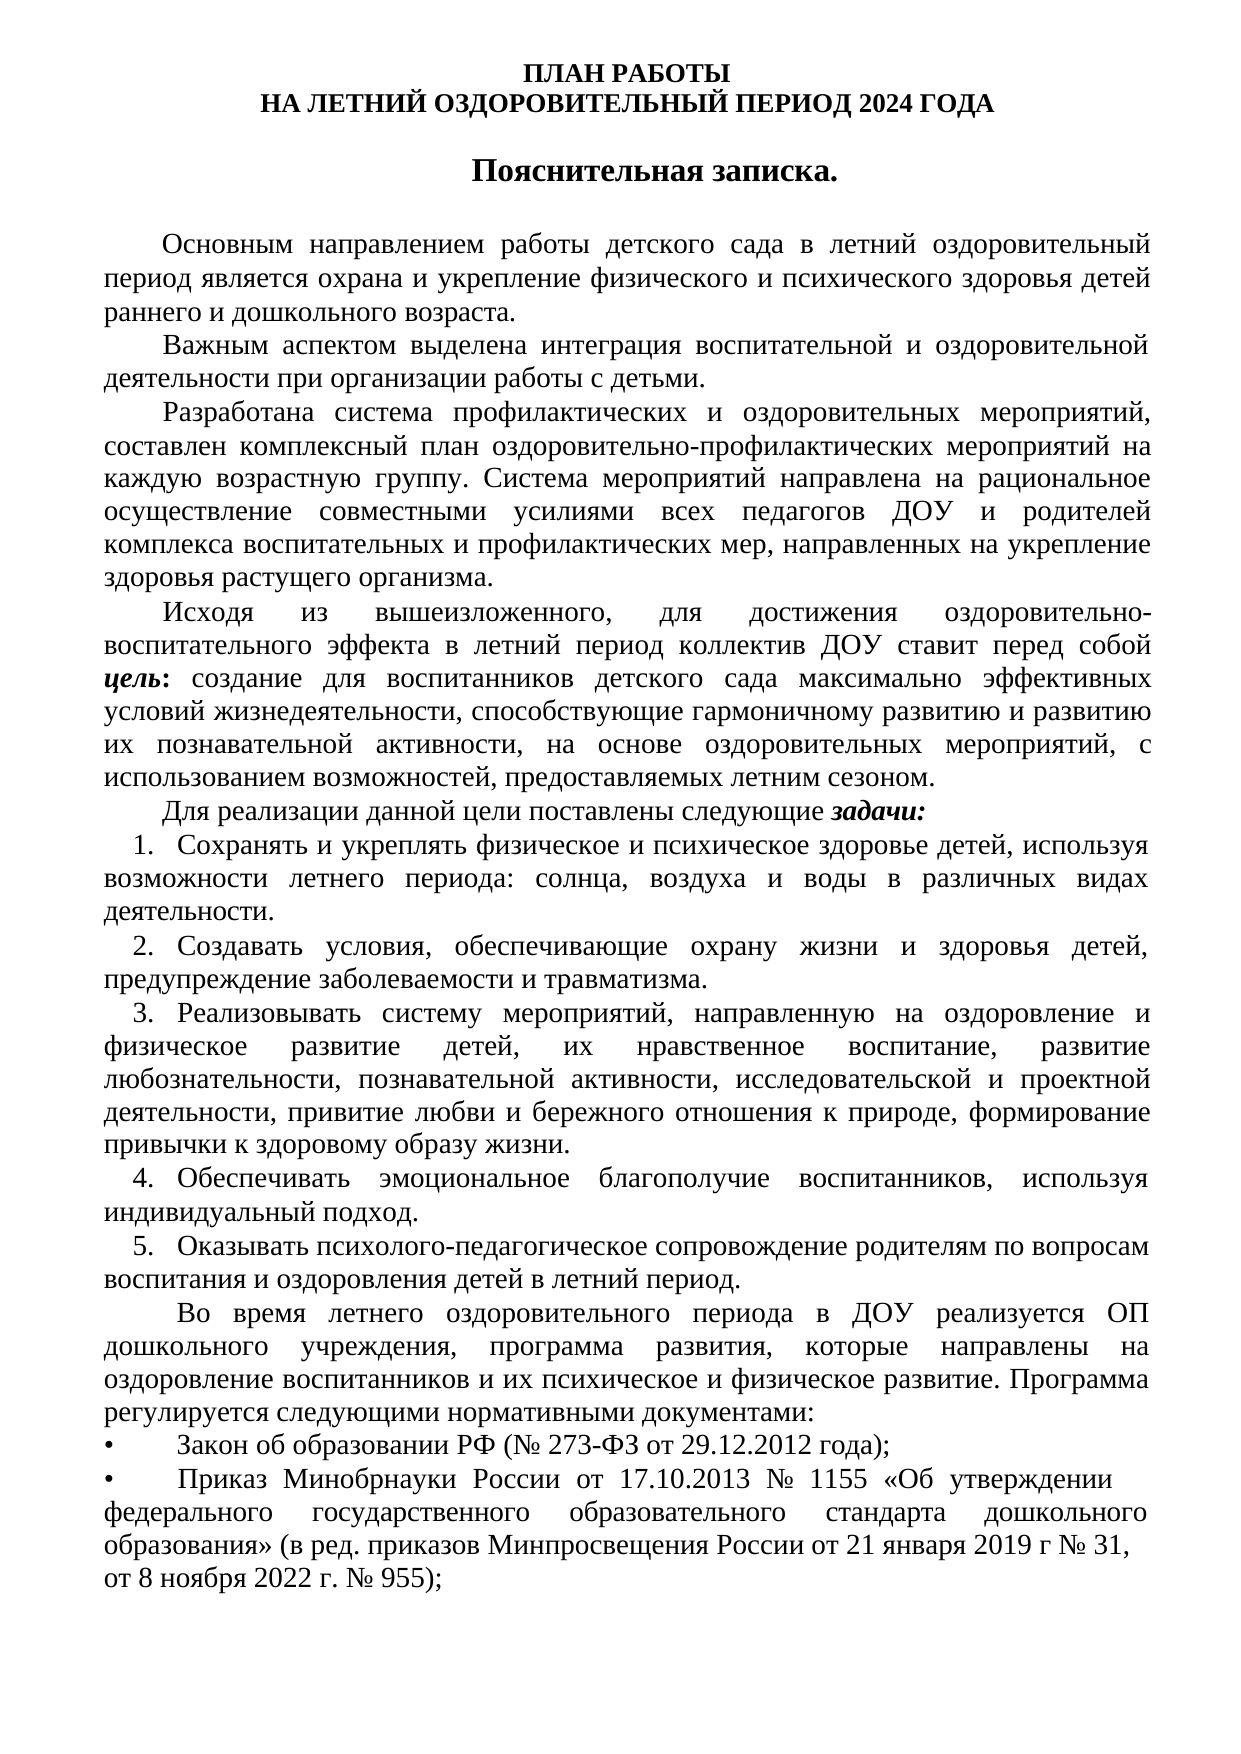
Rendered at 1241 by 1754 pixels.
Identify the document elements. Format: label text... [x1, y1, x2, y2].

text ПЛАН РАБОТЫ [112, 57, 1141, 88]
list Сохранять и укреплять физическое и психическое здоровье детей, используя возможности летнего периода: солнца, воздуха и воды в различных видах деятельности. [103, 828, 1149, 927]
list Создавать условия, обеспечивающие охрану жизни и здоровья детей, предупреждение заболеваемости и травматизма. [103, 929, 1149, 994]
list Реализовывать систему мероприятий, направленную на оздоровление и физическое развитие детей, их нравственное воспитание, развитие любознательности, познавательной активности, исследовательской и проектной деятельности, привитие любви и бережного отношения к природе, формирование привычки к здоровому образу жизни. [103, 996, 1152, 1160]
text Разработана система профилактических и оздоровительных мероприятий, составлен комплексный план оздоровительно-профилактических мероприятий на каждую возрастную группу. Система мероприятий направлена на рациональное осуществление совместными усилиями всех педагогов ДОУ и родителей комплекса воспитательных и профилактических мер, направленных на укрепление здоровья растущего организма. [103, 395, 1152, 593]
list Обеспечивать эмоциональное благополучие воспитанников, используя индивидуальный подход. [103, 1162, 1149, 1227]
list Приказ Минобрнауки России от 17.10.2013 № 1155 «Об утверждении федерального государственного образовательного стандарта дошкольного образования» (в ред. приказов Минпросвещения России от 21 января 2019 г № 31, от 8 ноября 2022 г. № 955); [103, 1462, 1150, 1594]
list Закон об образовании РФ (№ 273-ФЗ от 29.12.2012 года); [103, 1428, 1203, 1461]
text Пояснительная записка. [471, 151, 1203, 188]
text Для реализации данной цели поставлены следующие задачи: [162, 793, 1203, 826]
text Исходя из вышеизложенного, для достижения оздоровительно- воспитательного эффекта в летний период коллектив ДОУ ставит перед собой цель: создание для воспитанников детского сада максимально эффективных условий жизнедеятельности, способствующие гармоничному развитию и развитию их познавательной активности, на основе оздоровительных мероприятий, с использованием возможностей, предоставляемых летним сезоном. [103, 595, 1153, 792]
text НА ЛЕТНИЙ ОЗДОРОВИТЕЛЬНЫЙ ПЕРИОД 2024 ГОДА [112, 88, 1143, 119]
list Оказывать психолого-педагогическое сопровождение родителям по вопросам воспитания и оздоровления детей в летний период. [103, 1229, 1149, 1295]
text Основным направлением работы детского сада в летний оздоровительный период является охрана и укрепление физического и психического здоровья детей раннего и дошкольного возраста. [103, 227, 1152, 327]
text Во время летнего оздоровительного периода в ДОУ реализуется ОП дошкольного учреждения, программа развития, которые направлены на оздоровление воспитанников и их психическое и физическое развитие. Программа регулируется следующими нормативными документами: [103, 1296, 1150, 1428]
text Важным аспектом выделена интеграция воспитательной и оздоровительной деятельности при организации работы с детьми. [103, 328, 1149, 394]
